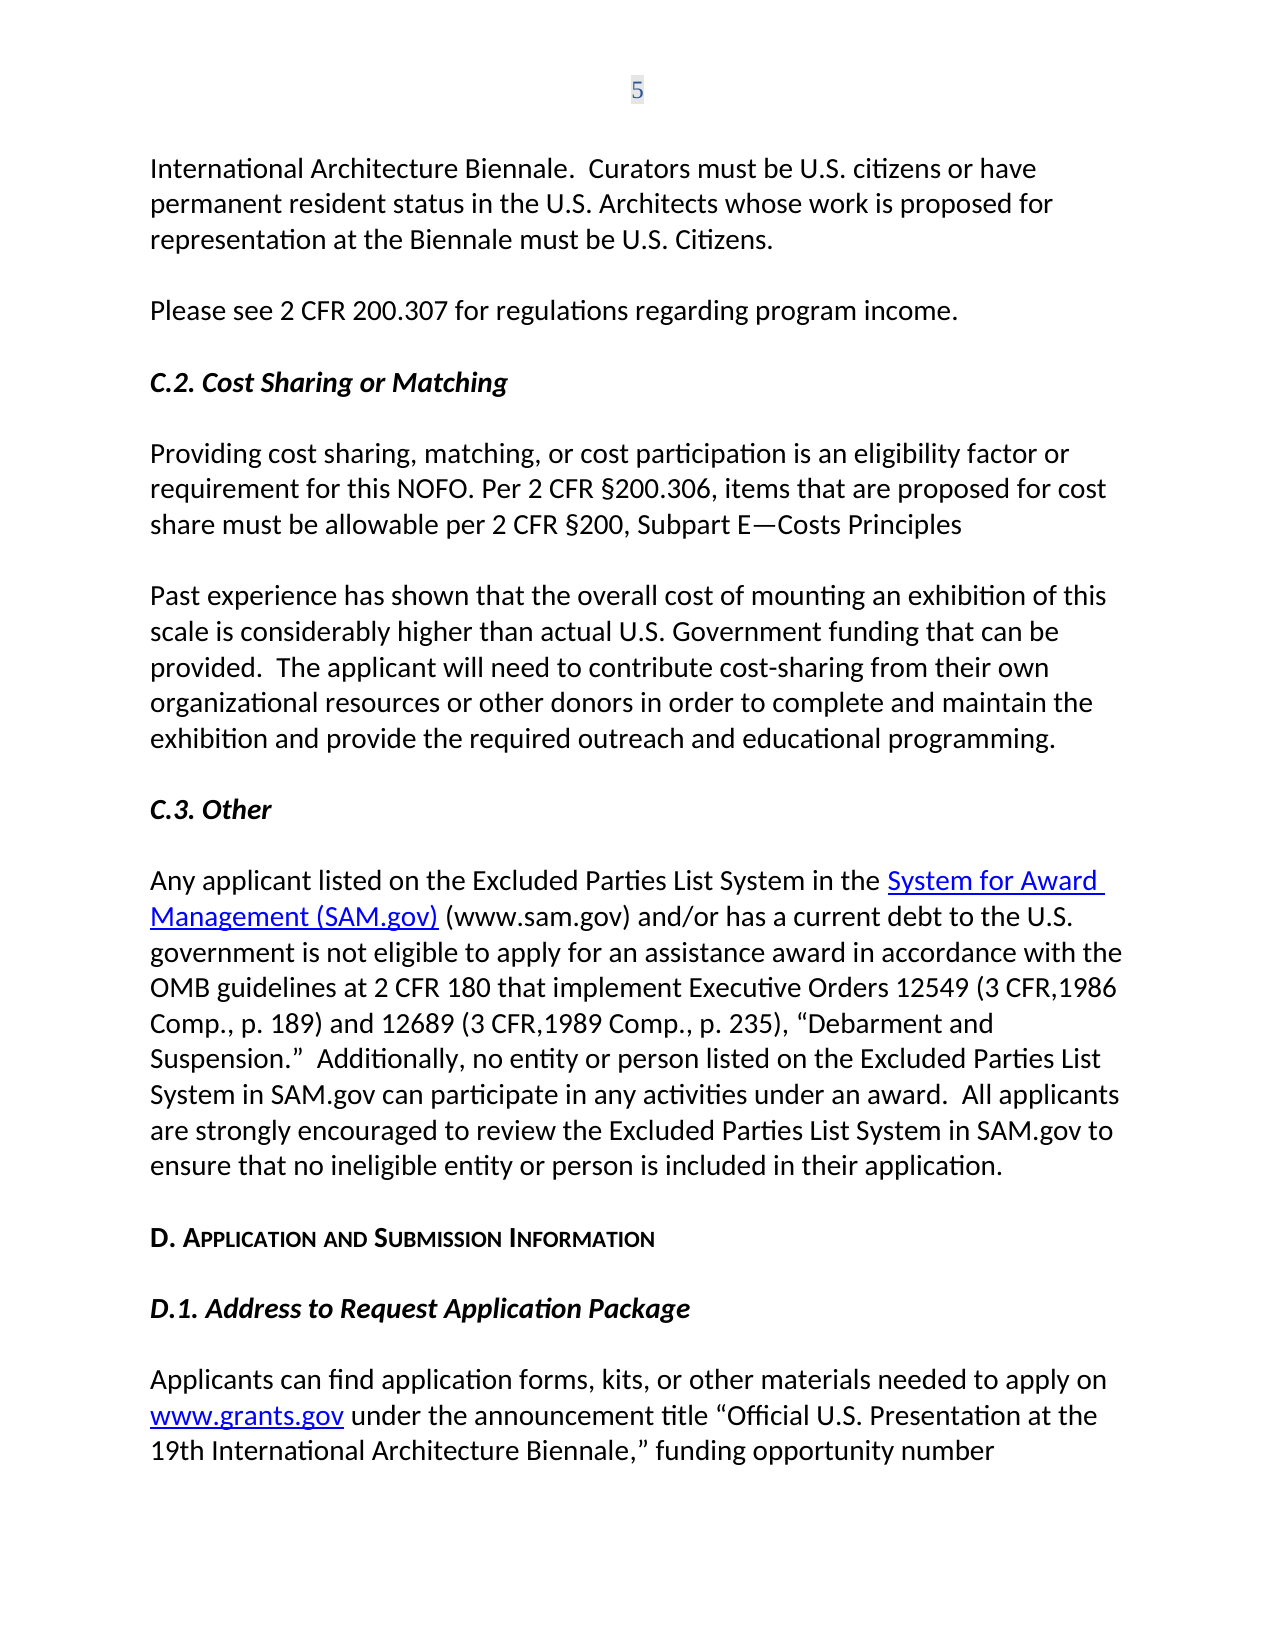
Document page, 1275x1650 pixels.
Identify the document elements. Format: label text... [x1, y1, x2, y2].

text D.1. Address to Request Application Package [150, 1290, 1125, 1326]
text Past experience has shown that the overall cost of mounting an exhibition of this scale is considerably higher than actual U.S. Government funding that can be provided. The applicant will need to contribute cost-sharing from their own organizational resources or other donors in order to complete and maintain the exhibition and provide the required outreach and educational programming. [150, 577, 1125, 756]
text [150, 150, 1125, 257]
text Please see 2 CFR 200.307 for regulations regarding program income. [150, 292, 1125, 328]
text Any applicant listed on the Excluded Parties List System in the System for Award Management (SAM.gov) (www.sam.gov) and/or has a current debt to the U.S. government is not eligible to apply for an assistance award in accordance with the OMB guidelines at 2 CFR 180 that implement Executive Orders 12549 (3 CFR,1986 Comp., p. 189) and 12689 (3 CFR,1989 Comp., p. 235), “Debarment and Suspension.” Additionally, no entity or person listed on the Excluded Parties List System in SAM.gov can participate in any activities under an award. All applicants are strongly encouraged to review the Excluded Parties List System in SAM.gov to ensure that no ineligible entity or person is included in their application. [150, 862, 1125, 1183]
text Providing cost sharing, matching, or cost participation is an eligibility factor or requirement for this NOFO. Per 2 CFR §200.306, items that are proposed for cost share must be allowable per 2 CFR §200, Subpart E—Costs Principles [150, 435, 1125, 542]
text C.2. Cost Sharing or Matching [150, 364, 1125, 399]
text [150, 1361, 1125, 1468]
text C.3. Other [150, 791, 1125, 827]
text D. Application and Submission Information [150, 1219, 1125, 1254]
